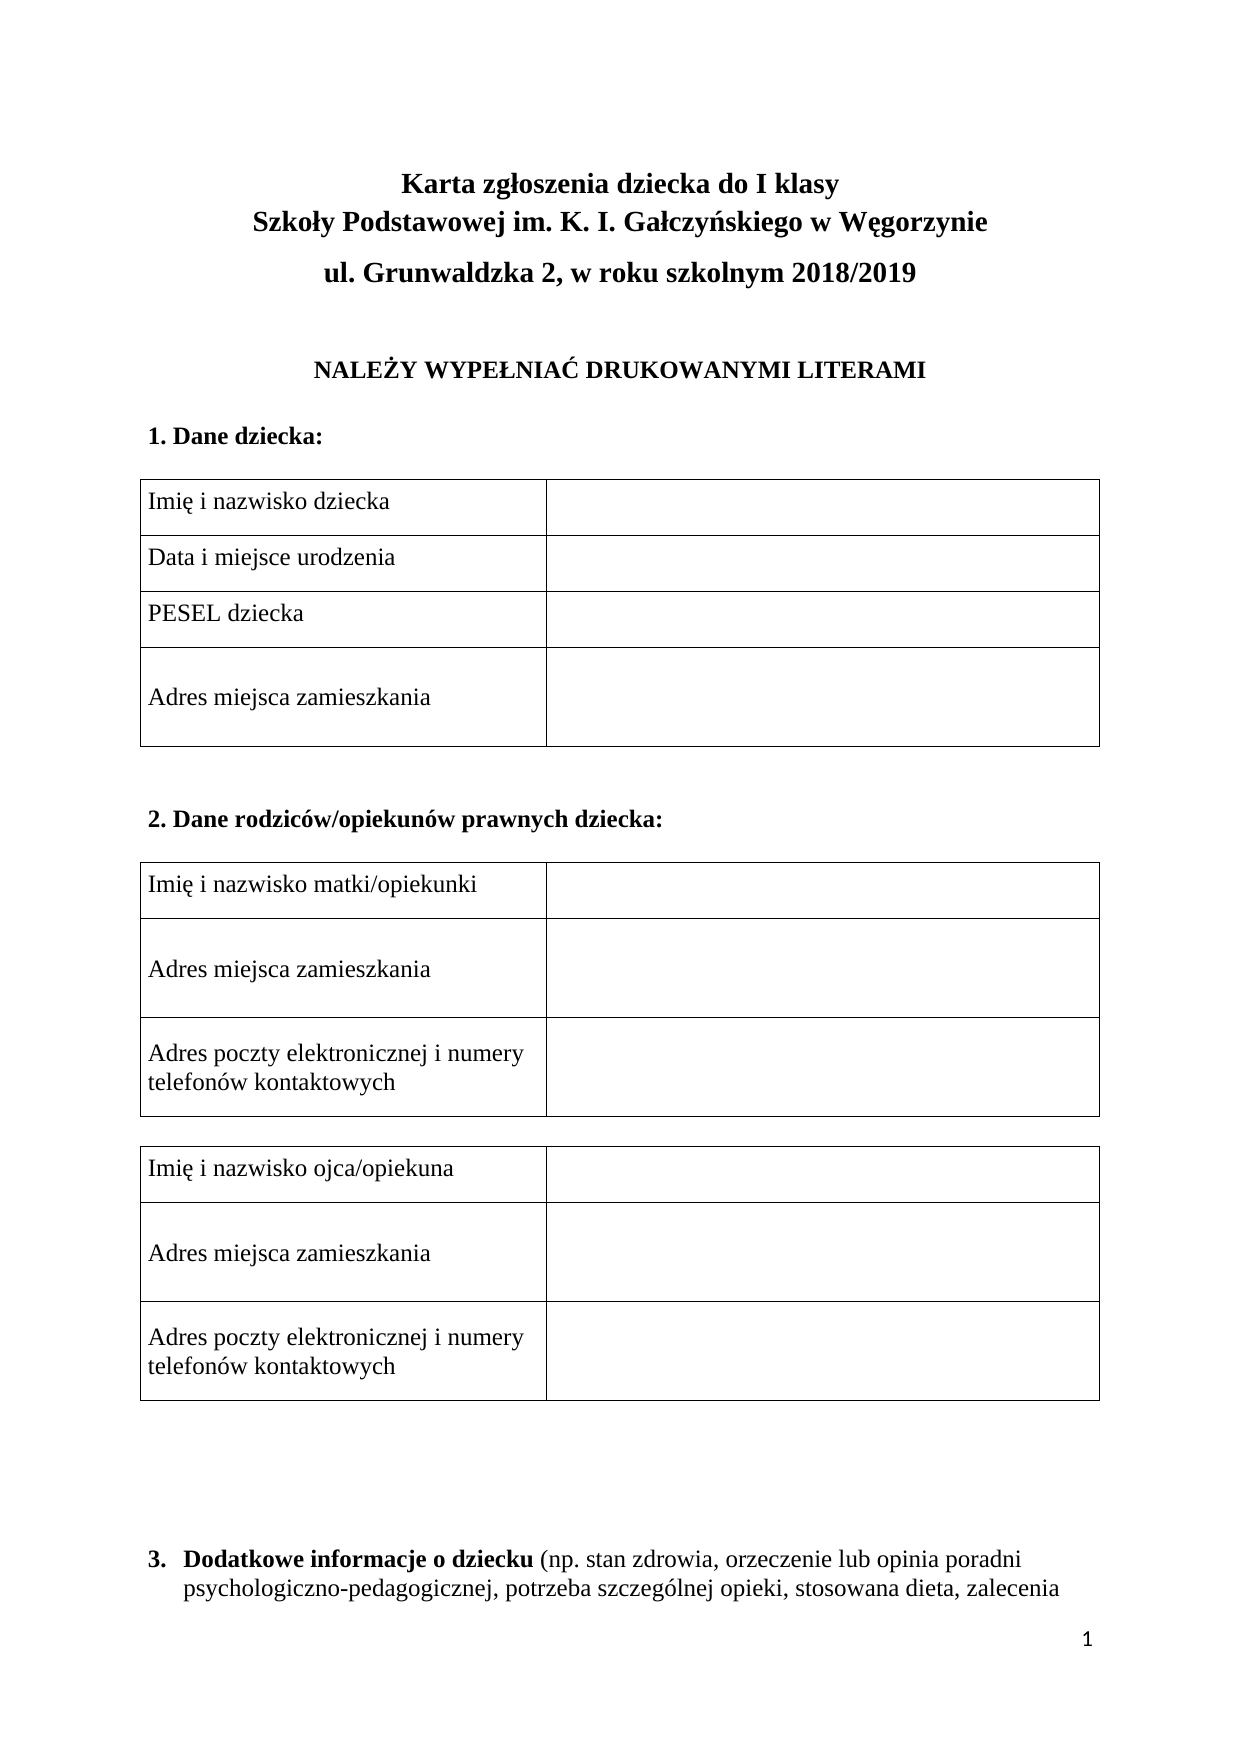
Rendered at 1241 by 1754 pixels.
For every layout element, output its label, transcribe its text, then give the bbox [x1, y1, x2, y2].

table_header Imię i nazwisko matki/opiekunki [141, 863, 546, 918]
text 1. Dane dziecka: [148, 421, 1093, 450]
table_cell Adres poczty elektronicznej i numery telefonów kontaktowych [141, 1302, 546, 1400]
table_cell [547, 1302, 1099, 1400]
table_cell [547, 536, 1099, 591]
table_header Imię i nazwisko ojca/opiekuna [141, 1147, 546, 1202]
table_header [547, 863, 1099, 918]
table_cell [547, 1018, 1099, 1116]
text 2. Dane rodziców/opiekunów prawnych dziecka: [148, 804, 1093, 833]
table_cell [547, 648, 1099, 746]
table_cell [547, 592, 1099, 647]
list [148, 1544, 1093, 1602]
table_cell Adres poczty elektronicznej i numery telefonów kontaktowych [141, 1018, 546, 1116]
table_cell [547, 1203, 1099, 1301]
table_header [547, 1147, 1099, 1202]
table_cell PESEL dziecka [141, 592, 546, 647]
table_cell Adres miejsca zamieszkania [141, 1203, 546, 1301]
table_cell Data i miejsce urodzenia [141, 536, 546, 591]
table_header [547, 480, 1099, 535]
table_cell [547, 919, 1099, 1017]
table_cell Adres miejsca zamieszkania [141, 919, 546, 1017]
text Szkoły Podstawowej im. K. I. Gałczyńskiego w Węgorzynie ul. Grunwaldzka 2, w roku szkolnym 2018/2019 [148, 204, 1093, 288]
table_cell Adres miejsca zamieszkania [141, 648, 546, 746]
text Karta zgłoszenia dziecka do I klasy [148, 166, 1093, 199]
text NALEŻY WYPEŁNIAĆ DRUKOWANYMI LITERAMI [148, 355, 1093, 384]
table_header Imię i nazwisko dziecka [141, 480, 546, 535]
